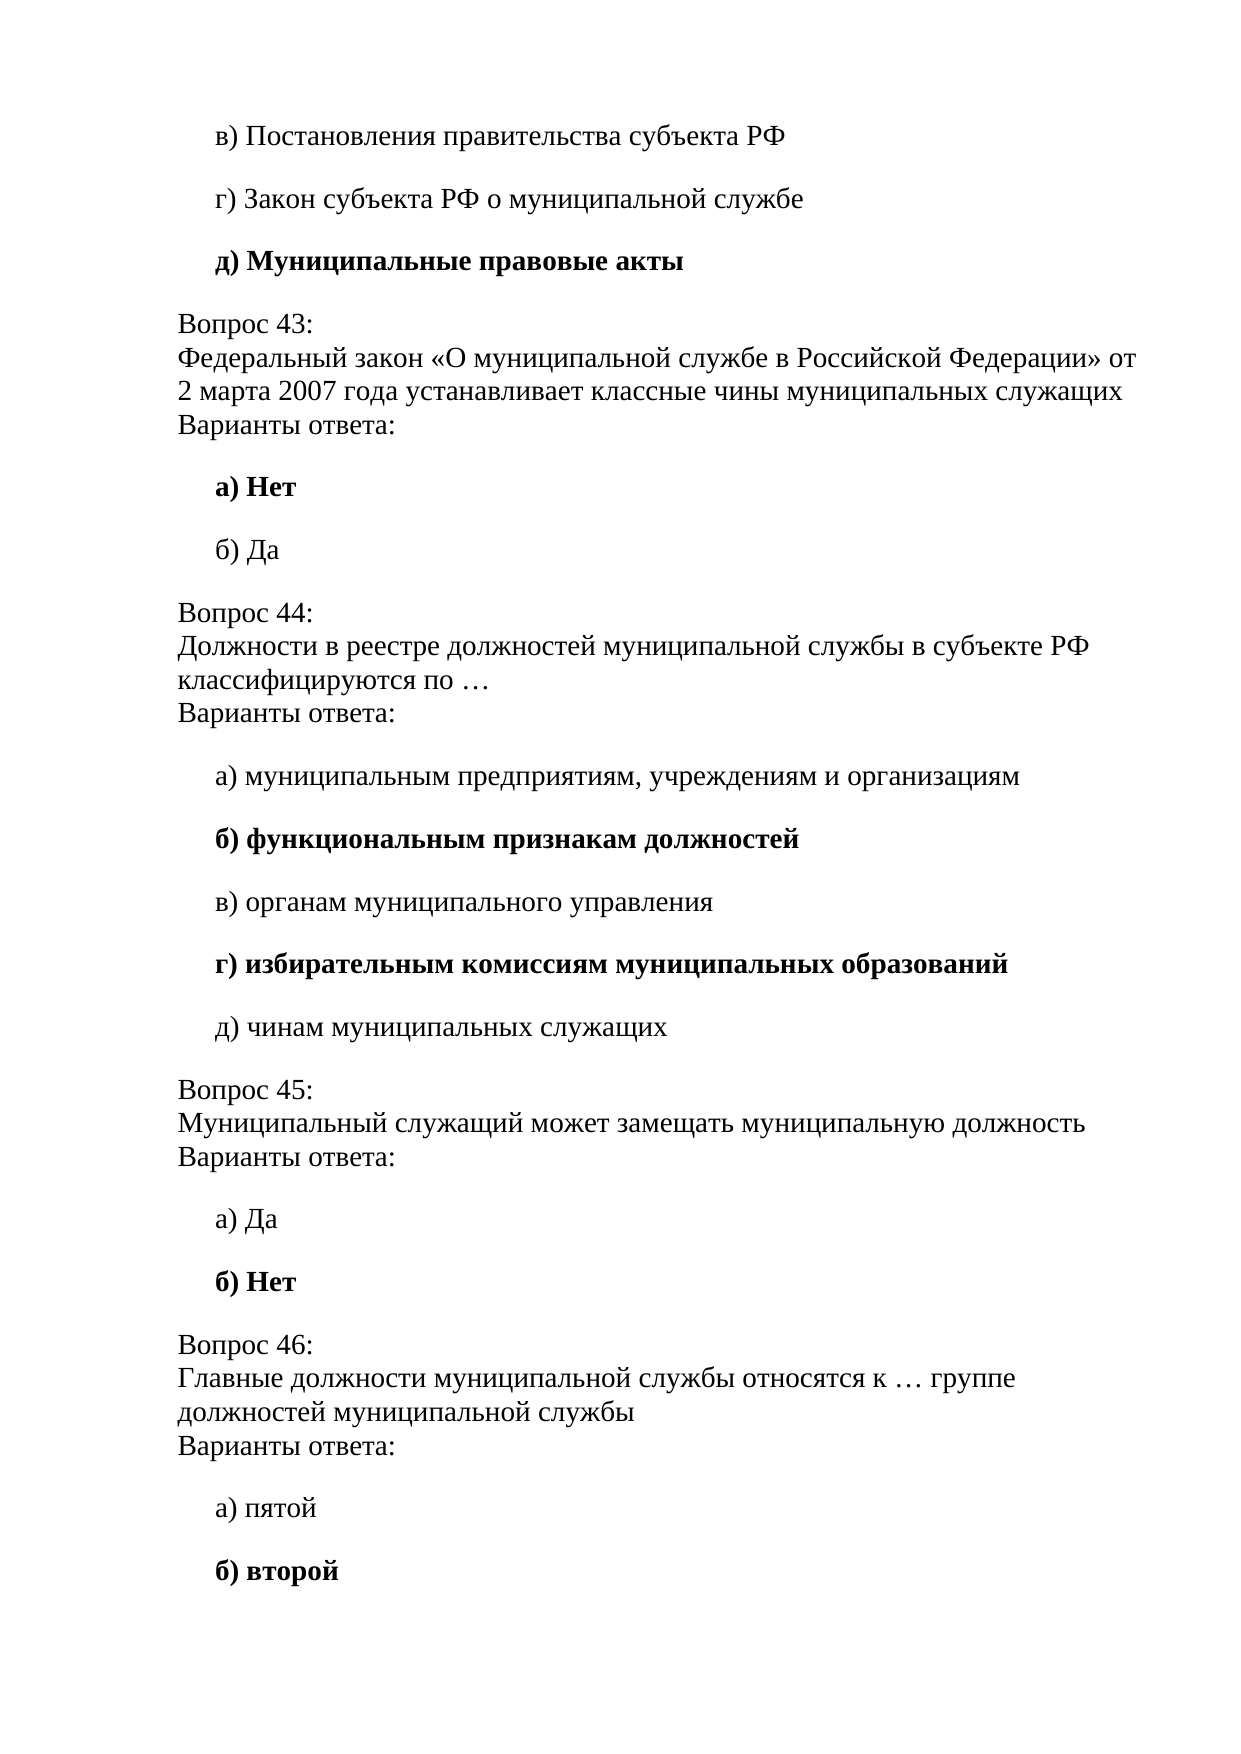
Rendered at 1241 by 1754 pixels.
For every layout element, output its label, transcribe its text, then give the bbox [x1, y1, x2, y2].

text Вопрос 46: [177, 1327, 1152, 1361]
text Главные должности муниципальной службы относятся к … группе должностей муниципальной службы [177, 1361, 1152, 1428]
text а) Да [215, 1202, 1152, 1235]
text а) Нет [215, 469, 1152, 503]
text Варианты ответа: [177, 407, 1152, 440]
text г) избирательным комиссиям муниципальных образований [215, 946, 1152, 980]
text б) Нет [215, 1264, 1152, 1298]
text д) чинам муниципальных служащих [215, 1009, 1152, 1043]
text Должности в реестре должностей муниципальной службы в субъекте РФ классифицируются по … [177, 628, 1152, 696]
text д) Муниципальные правовые акты [215, 243, 1152, 277]
text а) муниципальным предприятиям, учреждениям и организациям [215, 758, 1152, 792]
text б) Да [215, 532, 1152, 566]
text Федеральный закон «О муниципальной службе в Российской Федерации» от 2 марта 2007 года устанавливает классные чины муниципальных служащих [177, 340, 1152, 407]
text а) пятой [215, 1490, 1152, 1524]
text г) Закон субъекта РФ о муниципальной службе [215, 181, 1152, 214]
text б) второй [215, 1553, 1152, 1587]
text б) функциональным признакам должностей [215, 821, 1152, 854]
text Варианты ответа: [177, 1139, 1152, 1172]
text Варианты ответа: [177, 1428, 1152, 1461]
text Вопрос 43: [177, 306, 1152, 340]
text Варианты ответа: [177, 696, 1152, 729]
text в) органам муниципального управления [215, 884, 1152, 917]
text Вопрос 45: [177, 1072, 1152, 1105]
text Муниципальный служащий может замещать муниципальную должность [177, 1105, 1152, 1139]
text Вопрос 44: [177, 595, 1152, 628]
text в) Постановления правительства субъекта РФ [215, 118, 1152, 152]
